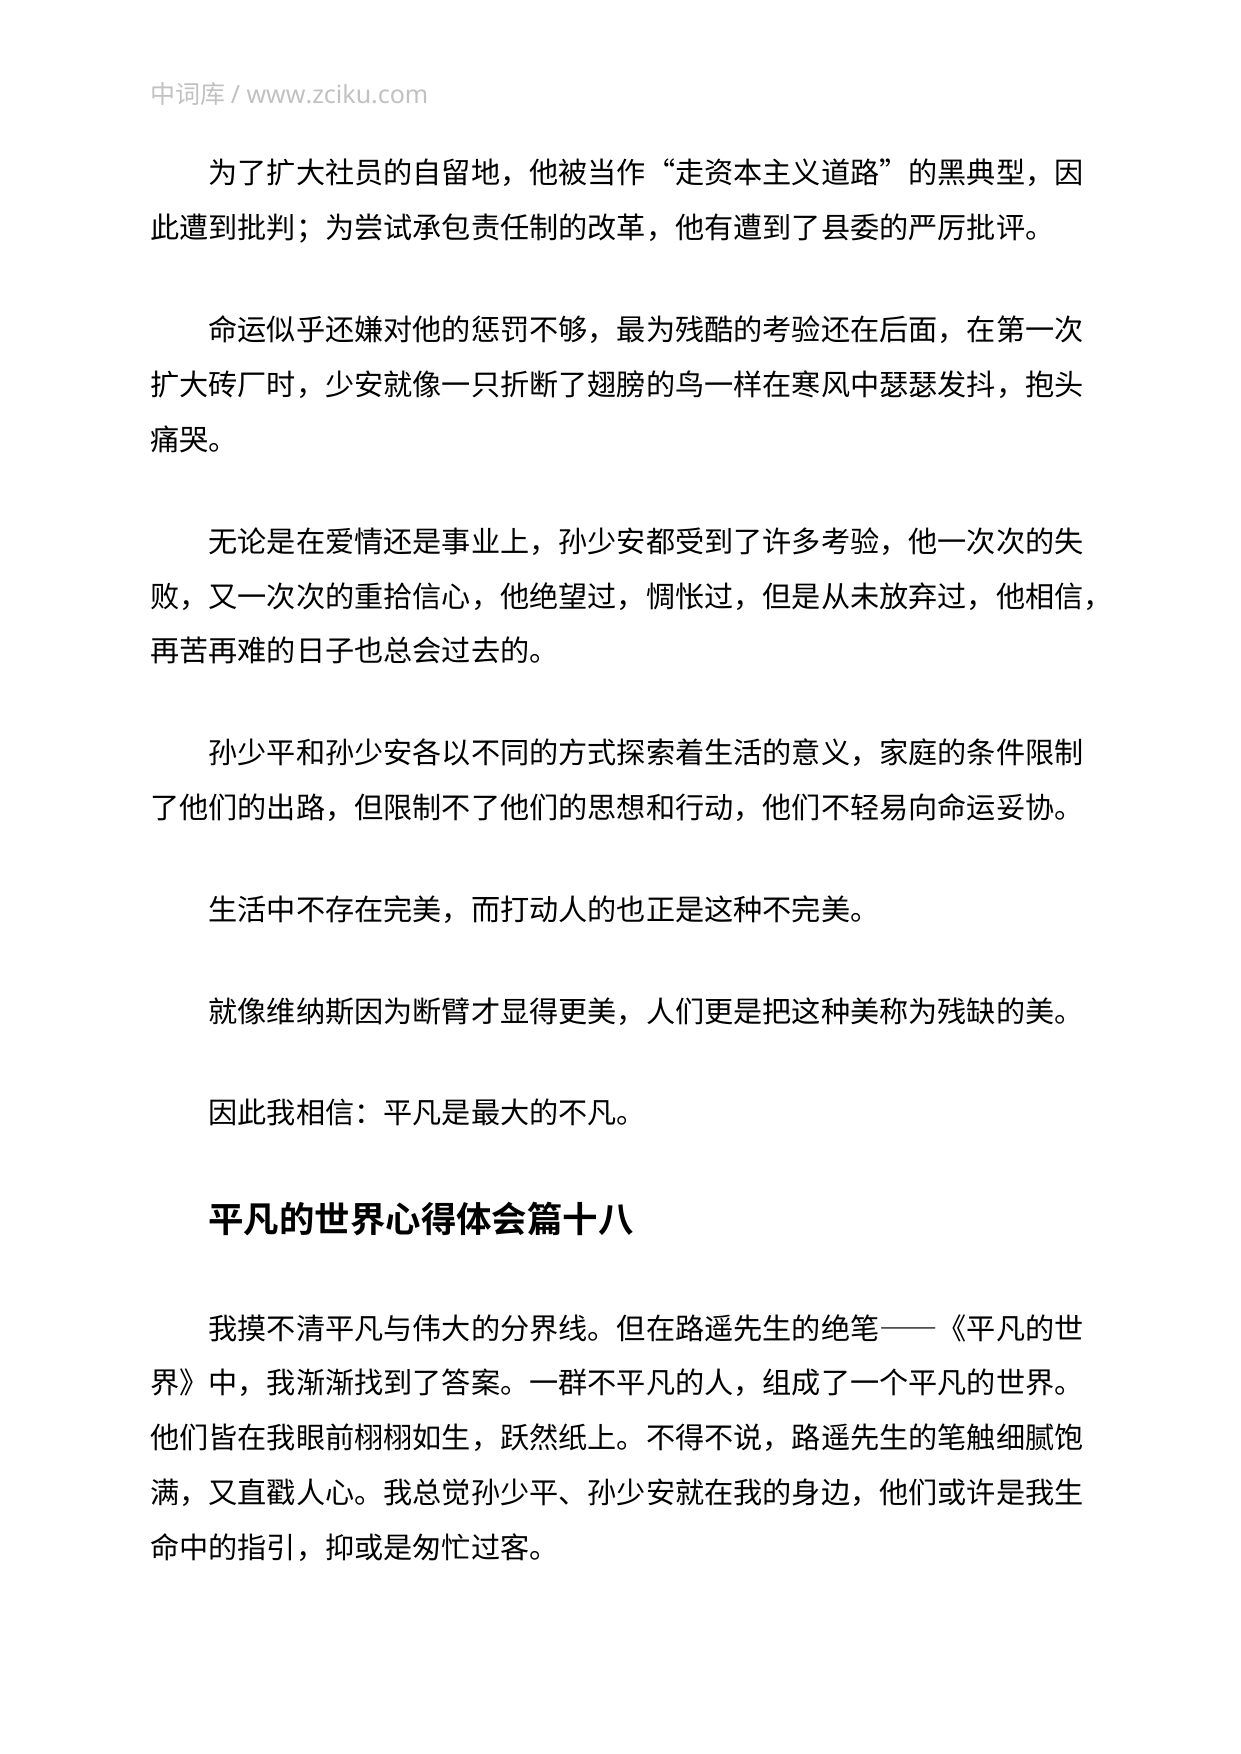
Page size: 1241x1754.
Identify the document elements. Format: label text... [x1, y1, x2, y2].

text 生活中不存在完美，而打动人的也正是这种不完美。 [150, 886, 1090, 929]
text 就像维纳斯因为断臂才显得更美，人们更是把这种美称为残缺的美。 [150, 988, 1090, 1031]
text 命运似乎还嫌对他的惩罚不够，最为残酷的考验还在后面，在第一次扩大砖厂时，少安就像一只折断了翅膀的鸟一样在寒风中瑟瑟发抖，抱头痛哭。 [150, 307, 1090, 459]
text 我摸不清平凡与伟大的分界线。但在路遥先生的绝笔——《平凡的世界》中，我渐渐找到了答案。一群不平凡的人，组成了一个平凡的世界。他们皆在我眼前栩栩如生，跃然纸上。不得不说，路遥先生的笔触细腻饱满，又直戳人心。我总觉孙少平、孙少安就在我的身边，他们或许是我生命中的指引，抑或是匆忙过客。 [150, 1305, 1090, 1567]
text 平凡的世界心得体会篇十八 [150, 1192, 1090, 1243]
text 因此我相信：平凡是最大的不凡。 [150, 1090, 1090, 1132]
text 孙少平和孙少安各以不同的方式探索着生活的意义，家庭的条件限制了他们的出路，但限制不了他们的思想和行动，他们不轻易向命运妥协。 [150, 730, 1090, 827]
text 为了扩大社员的自留地，他被当作“走资本主义道路”的黑典型，因此遭到批判；为尝试承包责任制的改革，他有遭到了县委的严厉批评。 [150, 150, 1090, 247]
text 无论是在爱情还是事业上，孙少安都受到了许多考验，他一次次的失败，又一次次的重拾信心，他绝望过，惆怅过，但是从未放弃过，他相信，再苦再难的日子也总会过去的。 [150, 518, 1090, 670]
